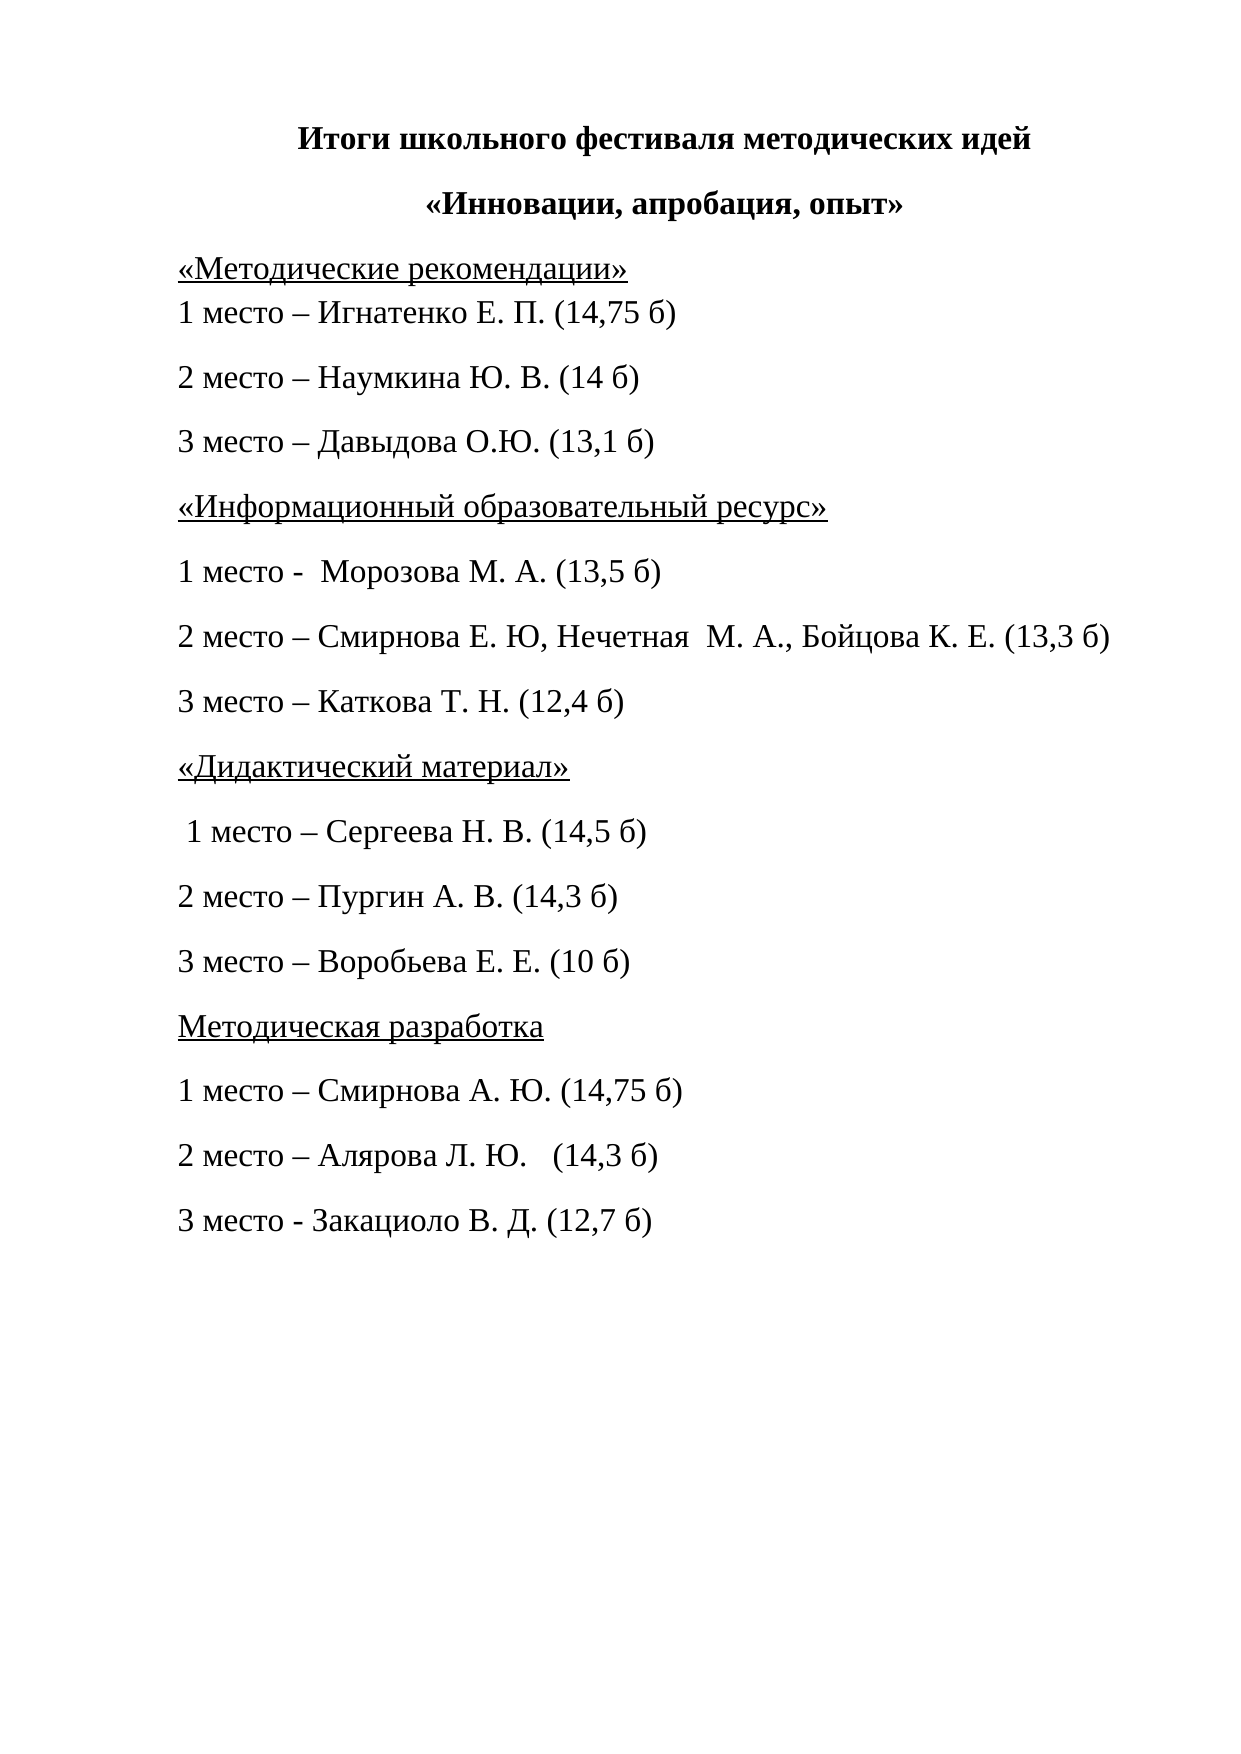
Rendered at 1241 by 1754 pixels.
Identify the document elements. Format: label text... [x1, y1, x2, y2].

text «Дидактический материал» [177, 746, 1152, 784]
text 3 место – Давыдова О.Ю. (13,1 б) [177, 422, 1152, 460]
text 2 место – Смирнова Е. Ю, Нечетная М. А., Бойцова К. Е. (13,3 б) [177, 616, 1152, 655]
text 3 место – Каткова Т. Н. (12,4 б) [177, 681, 1152, 720]
text 1 место - Морозова М. А. (13,5 б) [177, 552, 1152, 590]
text 3 место - Закациоло В. Д. (12,7 б) [177, 1201, 1152, 1239]
text «Инновации, апробация, опыт» [177, 183, 1152, 221]
text 1 место – Смирнова А. Ю. (14,75 б) [177, 1071, 1152, 1109]
text 2 место – Пургин А. В. (14,3 б) [177, 876, 1152, 914]
text Итоги школьного фестиваля методических идей [177, 118, 1152, 156]
text 2 место – Алярова Л. Ю. (14,3 б) [177, 1136, 1152, 1174]
text 1 место – Сергеева Н. В. (14,5 б) [177, 811, 1152, 849]
text «Информационный образовательный ресурс» [177, 487, 1152, 525]
text 3 место – Воробьева Е. Е. (10 б) [177, 941, 1152, 979]
text 2 место – Наумкина Ю. В. (14 б) [177, 357, 1152, 395]
text «Методические рекомендации» 1 место – Игнатенко Е. П. (14,75 б) [177, 248, 1152, 330]
text Методическая разработка [177, 1006, 1152, 1044]
